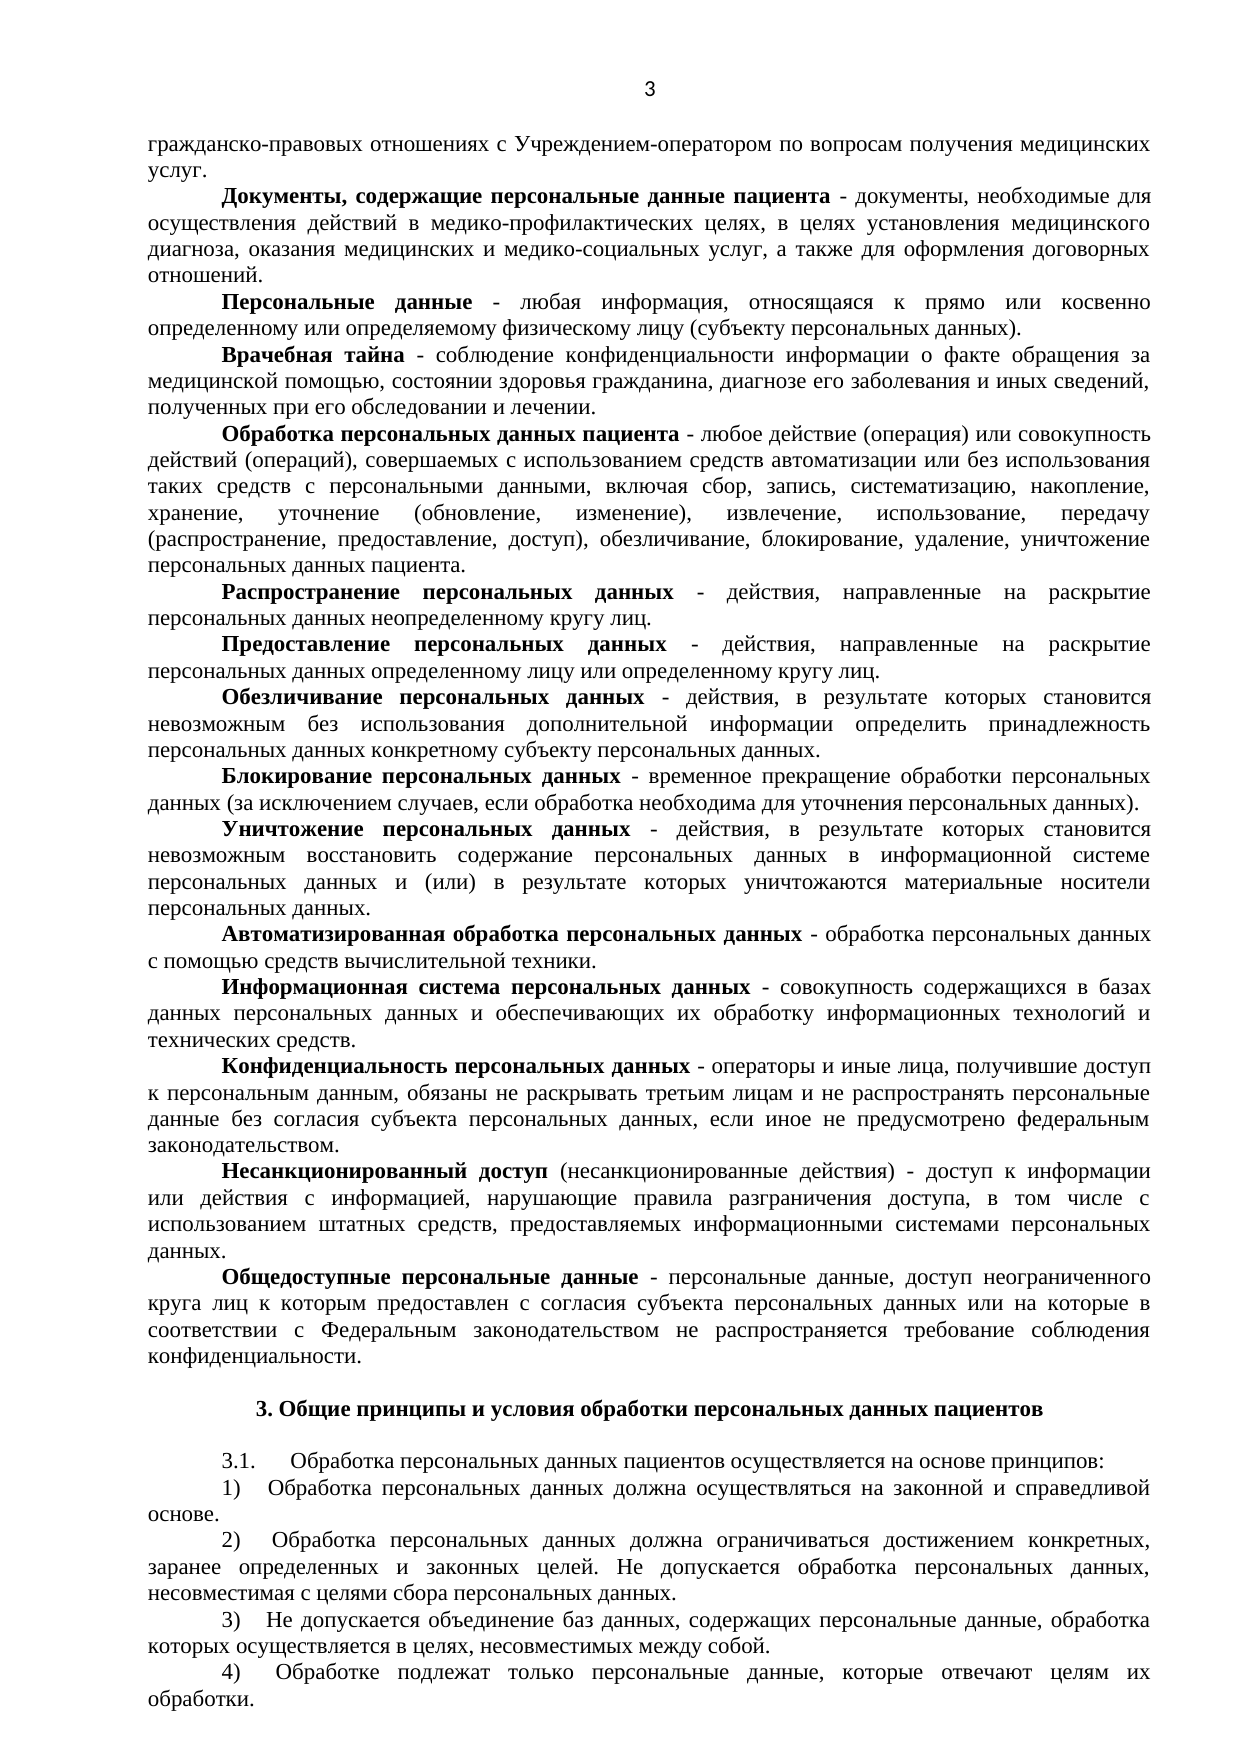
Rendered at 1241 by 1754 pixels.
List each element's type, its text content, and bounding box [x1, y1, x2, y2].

text Общедоступные персональные данные - персональные данные, доступ неограниченного круга лиц к которым предоставлен с согласия субъекта персональных данных или на которые в соответствии с Федеральным законодательством не распространяется требование соблюдения конфиденциальности. [148, 1263, 1152, 1368]
text Блокирование персональных данных - временное прекращение обработки персональных данных (за исключением случаев, если обработка необходима для уточнения персональных данных). [148, 762, 1152, 815]
text 3.1. Обработка персональных данных пациентов осуществляется на основе принципов: [148, 1447, 1152, 1474]
text 3) Не допускается объединение баз данных, содержащих персональные данные, обработка которых осуществляется в целях, несовместимых между собой. [148, 1606, 1152, 1658]
text 4) Обработке подлежат только персональные данные, которые отвечают целям их обработки. [148, 1658, 1152, 1711]
text 2) Обработка персональных данных должна ограничиваться достижением конкретных, заранее определенных и законных целей. Не допускается обработка персональных данных, несовместимая с целями сбора персональных данных. [148, 1527, 1152, 1606]
text Несанкционированный доступ (несанкционированные действия) - доступ к информации или действия с информацией, нарушающие правила разграничения доступа, в том числе с использованием штатных средств, предоставляемых информационными системами персональных данных. [148, 1158, 1152, 1263]
text 3. Общие принципы и условия обработки персональных данных пациентов [148, 1395, 1152, 1421]
text Документы, содержащие персональные данные пациента - документы, необходимые для осуществления действий в медико-профилактических целях, в целях установления медицинского диагноза, оказания медицинских и медико-социальных услуг, а также для оформления договорных отношений. [148, 182, 1152, 288]
text Обезличивание персональных данных - действия, в результате которых становится невозможным без использования дополнительной информации определить принадлежность персональных данных конкретному субъекту персональных данных. [148, 683, 1152, 762]
text Конфиденциальность персональных данных - операторы и иные лица, получившие доступ к персональным данным, обязаны не раскрывать третьим лицам и не распространять персональные данные без согласия субъекта персональных данных, если иное не предусмотрено федеральным законодательством. [148, 1052, 1152, 1158]
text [148, 130, 1152, 182]
text Автоматизированная обработка персональных данных - обработка персональных данных с помощью средств вычислительной техники. [148, 920, 1152, 973]
text Предоставление персональных данных - действия, направленные на раскрытие персональных данных определенному лицу или определенному кругу лиц. [148, 631, 1152, 683]
text 1) Обработка персональных данных должна осуществляться на законной и справедливой основе. [148, 1474, 1152, 1527]
text Информационная система персональных данных - совокупность содержащихся в базах данных персональных данных и обеспечивающих их обработку информационных технологий и технических средств. [148, 973, 1152, 1052]
text Обработка персональных данных пациента - любое действие (операция) или совокупность действий (операций), совершаемых с использованием средств автоматизации или без использования таких средств с персональными данными, включая сбор, запись, систематизацию, накопление, хранение, уточнение (обновление, изменение), извлечение, использование, передачу (распространение, предоставление, доступ), обезличивание, блокирование, удаление, уничтожение персональных данных пациента. [148, 420, 1152, 578]
text Уничтожение персональных данных - действия, в результате которых становится невозможным восстановить содержание персональных данных в информационной системе персональных данных и (или) в результате которых уничтожаются материальные носители персональных данных. [148, 815, 1152, 920]
text Врачебная тайна - соблюдение конфиденциальности информации о факте обращения за медицинской помощью, состоянии здоровья гражданина, диагнозе его заболевания и иных сведений, полученных при его обследовании и лечении. [148, 341, 1152, 420]
text Распространение персональных данных - действия, направленные на раскрытие персональных данных неопределенному кругу лиц. [148, 578, 1152, 631]
text Персональные данные - любая информация, относящаяся к прямо или косвенно определенному или определяемому физическому лицу (субъекту персональных данных). [148, 288, 1152, 341]
